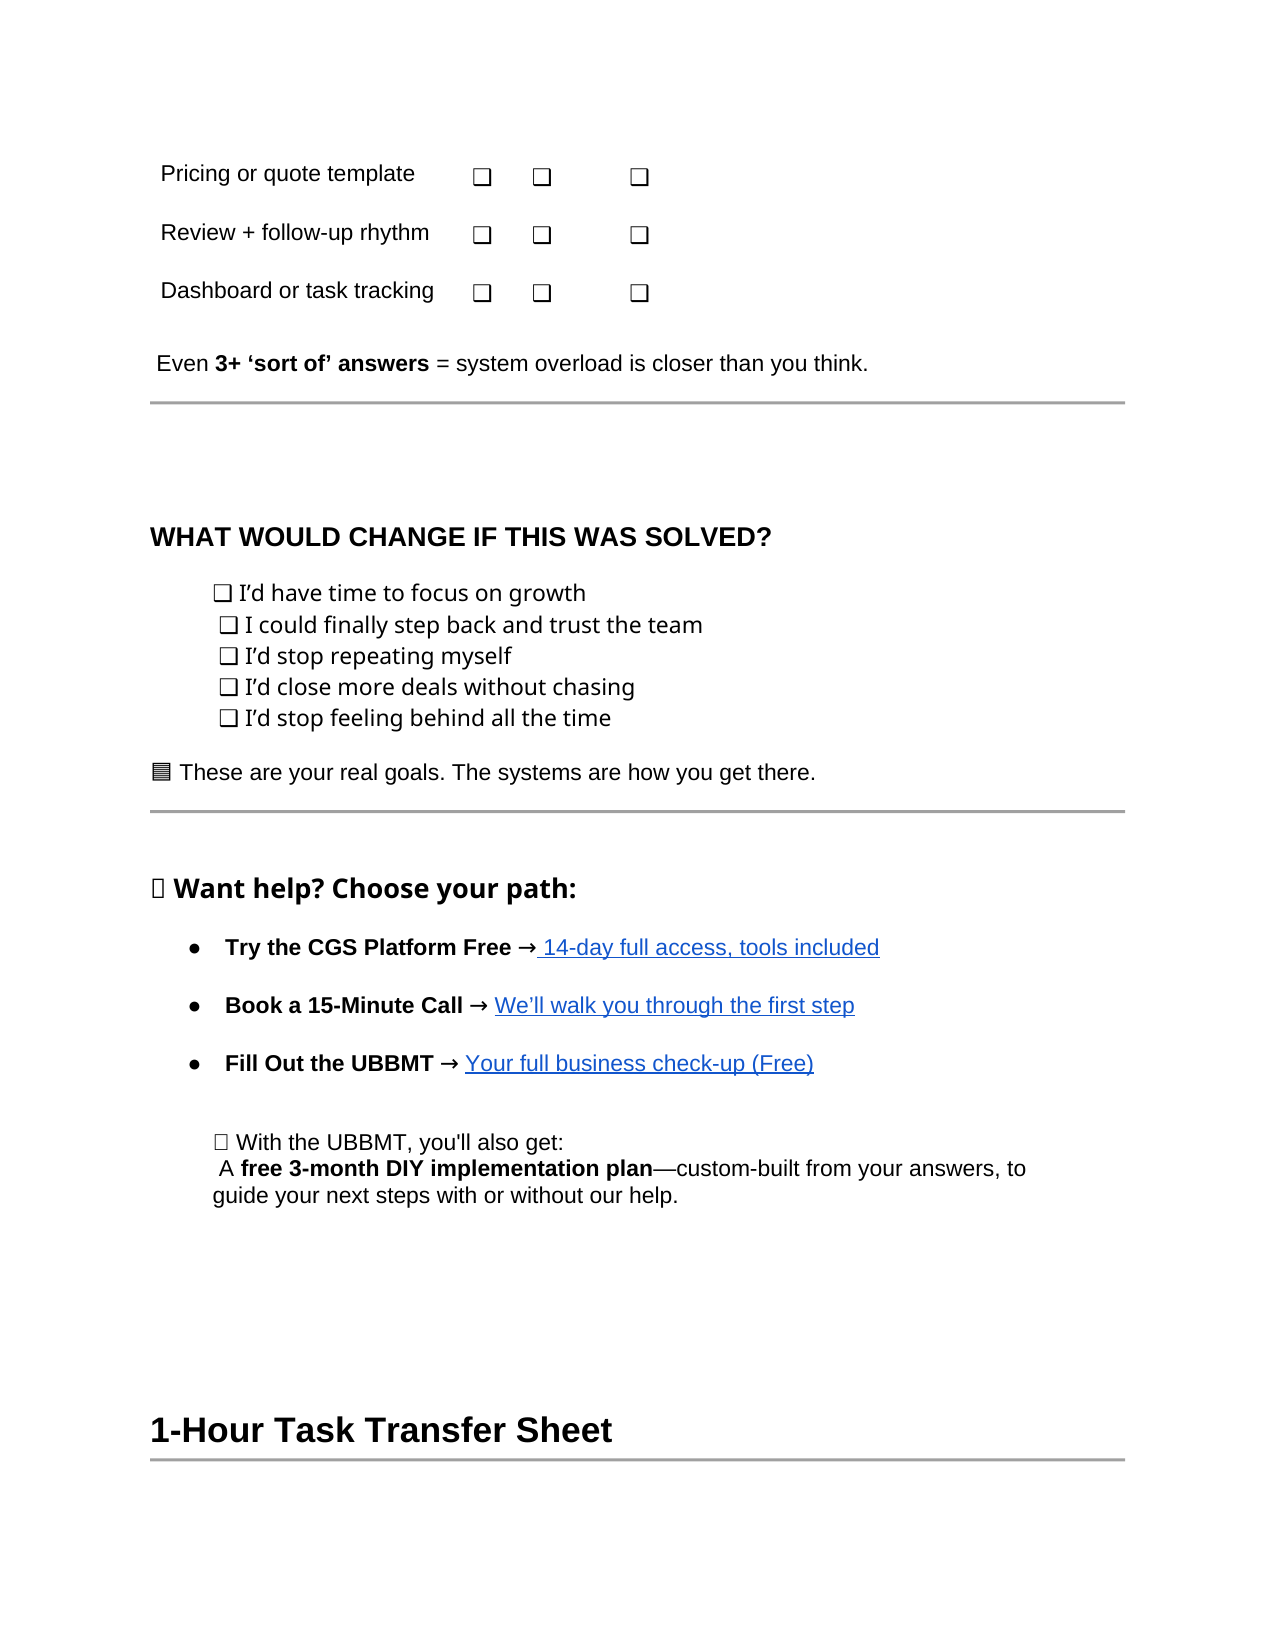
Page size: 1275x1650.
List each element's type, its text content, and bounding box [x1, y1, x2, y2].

subtitle 1-Hour Task Transfer Sheet [150, 1409, 1125, 1450]
text Even 3+ ‘sort of’ answers = system overload is closer than you think. [150, 350, 1125, 376]
table_cell ❑ [619, 267, 674, 325]
table_cell ❑ [521, 150, 619, 208]
list Fill Out the UBBMT → Your full business check-up (Free) [187, 1046, 1125, 1104]
table_cell ❑ [461, 208, 521, 267]
text 🟦 These are your real goals. The systems are how you get there. [150, 759, 1125, 785]
table_cell ❑ [461, 267, 521, 325]
table_cell Dashboard or task tracking [150, 267, 461, 325]
table_cell ❑ [521, 208, 619, 267]
table_cell Pricing or quote template [150, 150, 461, 208]
list Book a 15-Minute Call → We’ll walk you through the first step [187, 989, 1125, 1046]
table_cell ❑ [521, 267, 619, 325]
subtitle ✅ Want help? Choose your path: [150, 869, 1125, 906]
text ❑ I’d have time to focus on growth ❑ I could finally step back and trust the team ❑ I’d stop repeating myself ❑ I’d close more deals without chasing ❑ I’d stop feeling behind all the time [212, 577, 1062, 734]
text 🎁 With the UBBMT, you'll also get: A free 3-month DIY implementation plan—custom-built from your answers, to guide your next steps with or without our help. [212, 1129, 1062, 1208]
table_cell ❑ [461, 150, 521, 208]
table_cell ❑ [619, 208, 674, 267]
table_cell ❑ [619, 150, 674, 208]
subtitle WHAT WOULD CHANGE IF THIS WAS SOLVED? [150, 521, 1125, 552]
list Try the CGS Platform Free → 14-day full access, tools included [187, 931, 1125, 989]
table_cell Review + follow-up rhythm [150, 208, 461, 267]
